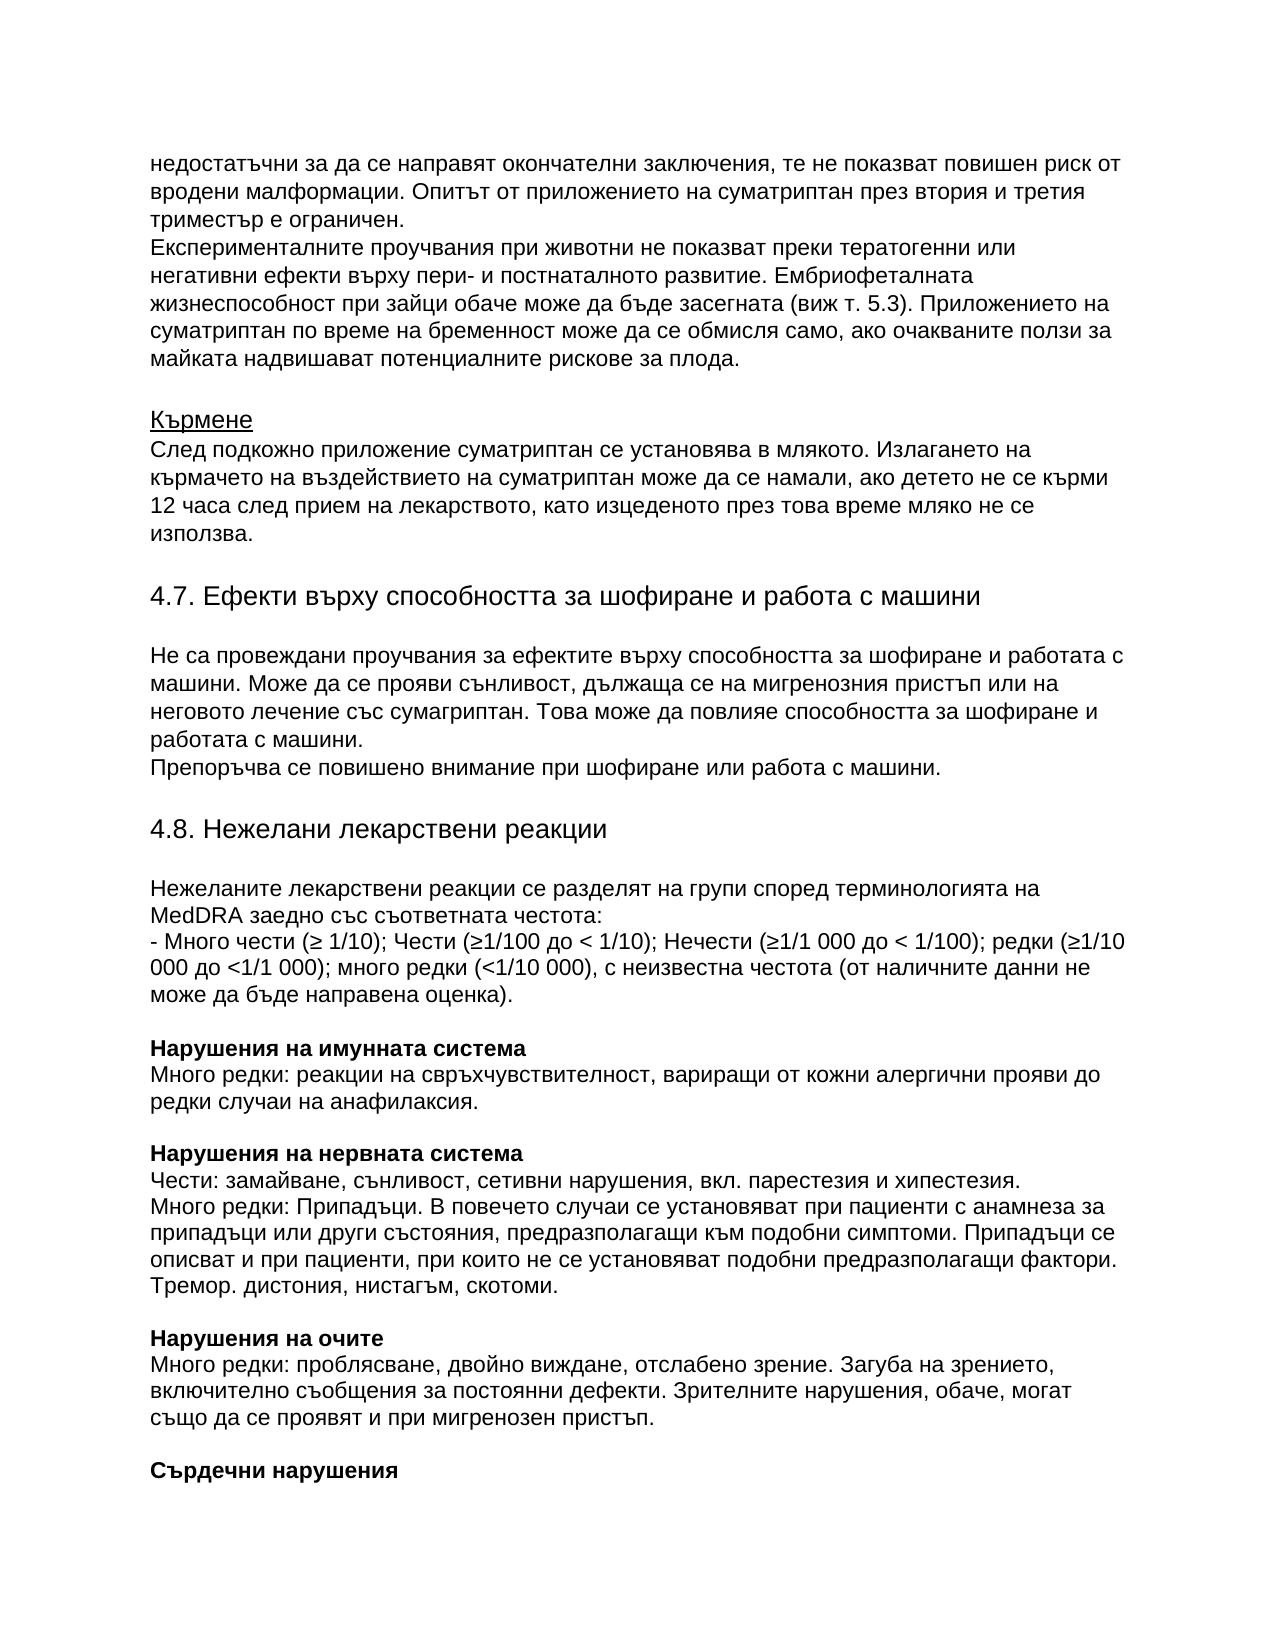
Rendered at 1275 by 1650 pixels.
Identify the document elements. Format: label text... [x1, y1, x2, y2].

text След подкожно приложение суматриптан се установява в млякото. Излагането на кърмачето на въздействието на суматриптан може да се намали, ако детето не се кърми 12 часа след прием на лекарството, като изцеденото през това време мляко не се използва. [150, 436, 1125, 547]
text Не са провеждани проучвания за ефектите върху способността за шофиране и работата с машини. Може да се прояви сънливост, дължаща се на мигренозния пристъп или на неговото лечение със сумагриптан. Това може да повлияе способността за шофиране и работата с машини. [150, 642, 1125, 752]
text Сърдечни нарушения [150, 1457, 1125, 1483]
text Нарушения на очите [150, 1325, 1125, 1351]
text Нарушения на нервната система [150, 1140, 1125, 1167]
subtitle Кърмене [150, 405, 1125, 434]
text Експерименталните проучвания при животни не показват преки тератогенни или негативни ефекти върху пери- и постнаталното развитие. Ембриофеталната жизнеспособност при зайци обаче може да бъде засегната (виж т. 5.3). Приложението на суматриптан по време на бременност може да се обмисля само, ако очакваните ползи за майката надвишават потенциалните рискове за плода. [150, 234, 1125, 372]
subtitle 4.8. Нежелани лекарствени реакции [150, 813, 1125, 845]
text Препоръчва се повишено внимание при шофиране или работа с машини. [150, 753, 1125, 780]
text Чести: замайване, сънливост, сетивни нарушения, вкл. парестезия и хипестезия. [150, 1167, 1125, 1193]
text Много редки: проблясване, двойно виждане, отслабено зрение. Загуба на зрението, включително съобщения за постоянни дефекти. Зрителните нарушения, обаче, могат също да се проявят и при мигренозен пристъп. [150, 1351, 1125, 1430]
text Много редки: реакции на свръхчувствителност, вариращи от кожни алергични прояви до редки случаи на анафилаксия. [150, 1061, 1125, 1114]
text Нарушения на имунната система [150, 1035, 1125, 1061]
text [150, 150, 1125, 232]
text - Много чести (≥ 1/10); Чести (≥1/100 до < 1/10); Нечести (≥1/1 000 до < 1/100); редки (≥1/10 000 до <1/1 000); много редки (<1/10 000), с неизвестна честота (от наличните данни не може да бъде направена оценка). [150, 928, 1125, 1007]
text Много редки: Припадъци. В повечето случаи се установяват при пациенти с анамнеза за припадъци или други състояния, предразполагащи към подобни симптоми. Припадъци се описват и при пациенти, при които не се установяват подобни предразполагащи фактори. Тремор. дистония, нистагъм, скотоми. [150, 1193, 1125, 1298]
subtitle 4.7. Ефекти върху способността за шофиране и работа с машини [150, 580, 1125, 611]
text Нежеланите лекарствени реакции се разделят на групи според терминологията на MedDRA заедно със съответната честота: [150, 875, 1125, 928]
